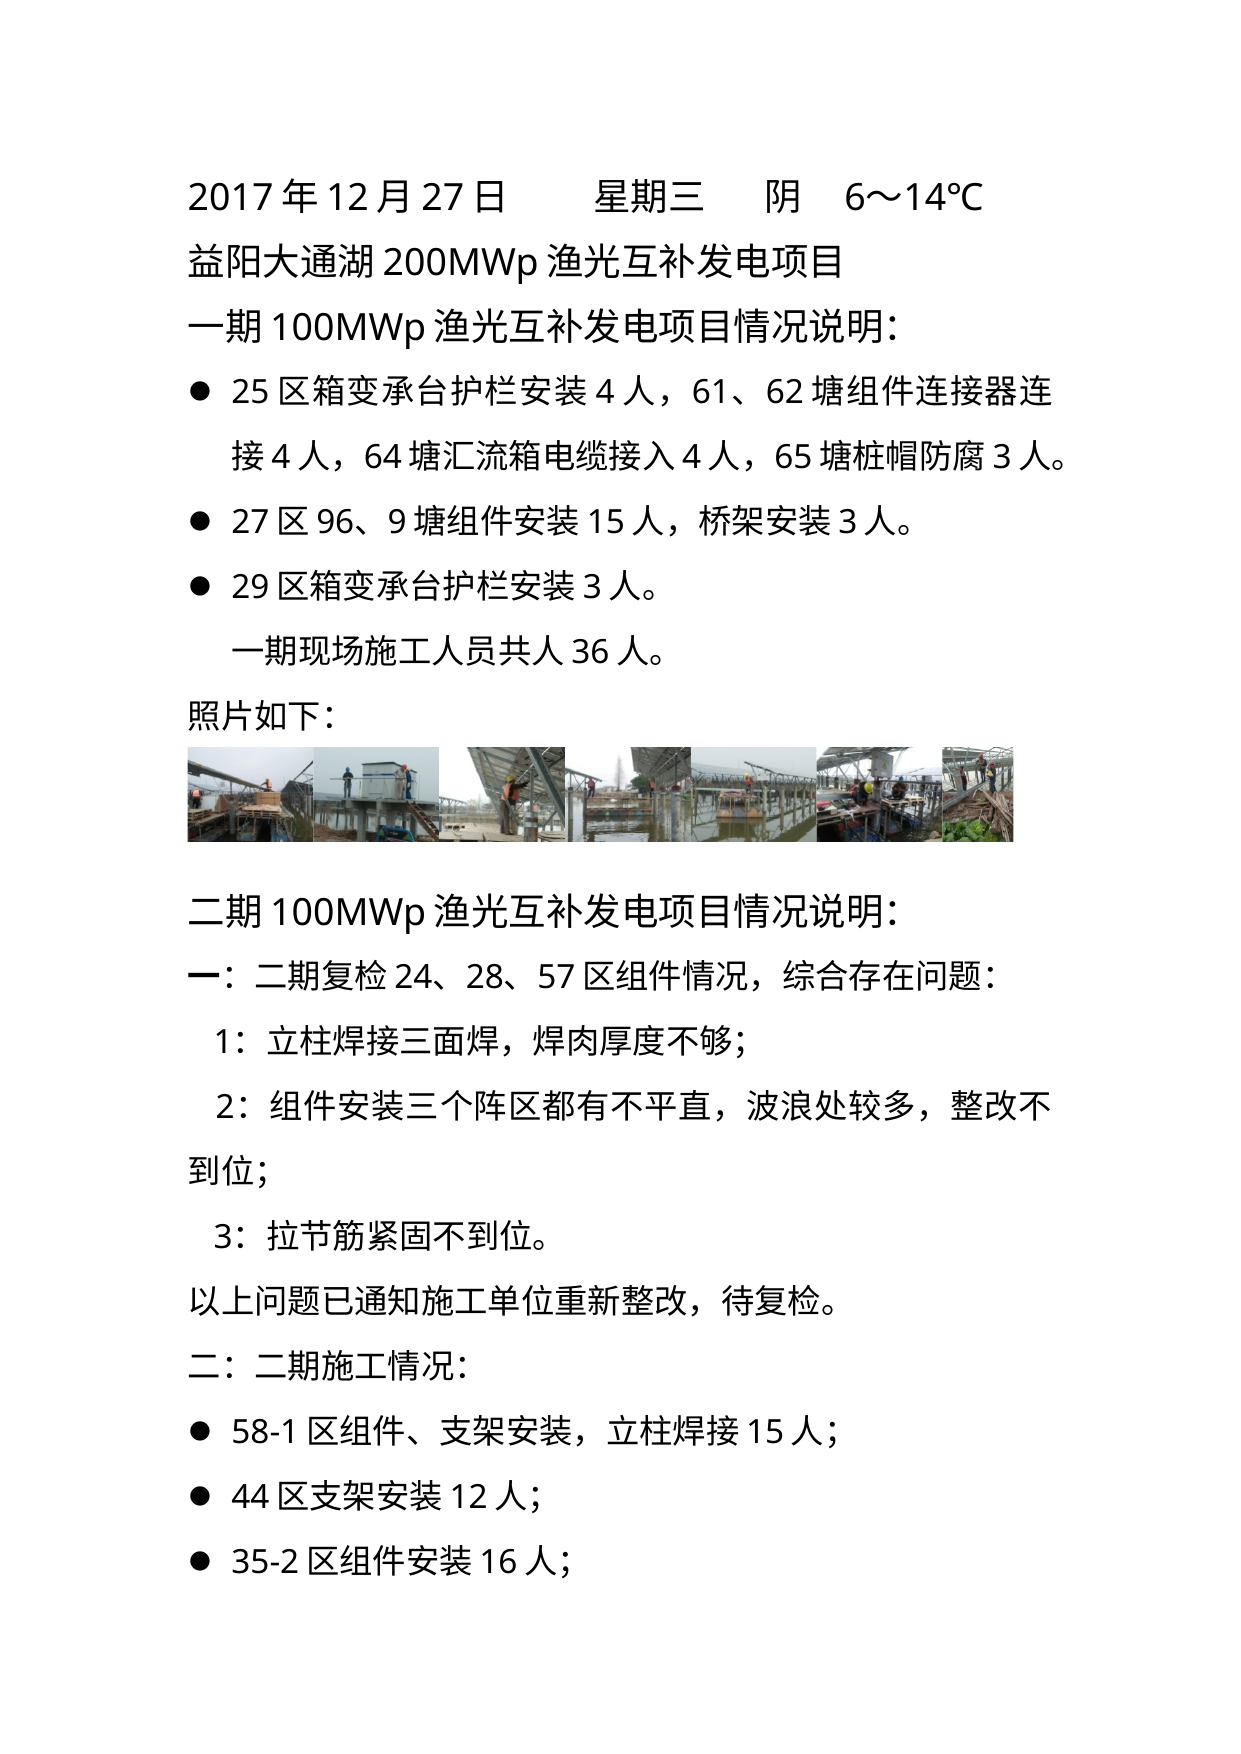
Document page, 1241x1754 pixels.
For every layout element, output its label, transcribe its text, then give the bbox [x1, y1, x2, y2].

text 一期现场施工人员共人36人。 [231, 617, 1053, 682]
list 35-2区组件安装16人； [187, 1527, 1053, 1592]
list 27区96、9塘组件安装15人，桥架安装3人。 [187, 487, 1053, 552]
text 3：拉节筋紧固不到位。 [187, 1202, 1053, 1267]
list 44区支架安装12人； [187, 1462, 1053, 1527]
text 1：立柱焊接三面焊，焊肉厚度不够； [187, 1007, 1053, 1072]
text 2017年12月27日 星期三 阴 6～14℃ [187, 162, 1053, 227]
list 29区箱变承台护栏安装3人。 [187, 552, 1053, 617]
text 益阳大通湖200MWp渔光互补发电项目 [187, 227, 1053, 292]
text 以上问题已通知施工单位重新整改，待复检。 [187, 1267, 1053, 1332]
text 一期100MWp渔光互补发电项目情况说明： [187, 292, 1053, 357]
picture [187, 747, 1014, 842]
list 25区箱变承台护栏安装4人，61、62塘组件连接器连接4人，64塘汇流箱电缆接入4人，65塘桩帽防腐3人。 [187, 357, 1053, 487]
text 一：二期复检24、28、57区组件情况，综合存在问题： [187, 942, 1053, 1007]
list 58-1区组件、支架安装，立柱焊接15人； [187, 1397, 1053, 1462]
text 二期100MWp渔光互补发电项目情况说明： [187, 877, 1053, 942]
text 2：组件安装三个阵区都有不平直，波浪处较多，整改不到位； [187, 1072, 1053, 1202]
text 二：二期施工情况： [187, 1332, 1053, 1397]
text 照片如下： [187, 682, 1053, 747]
